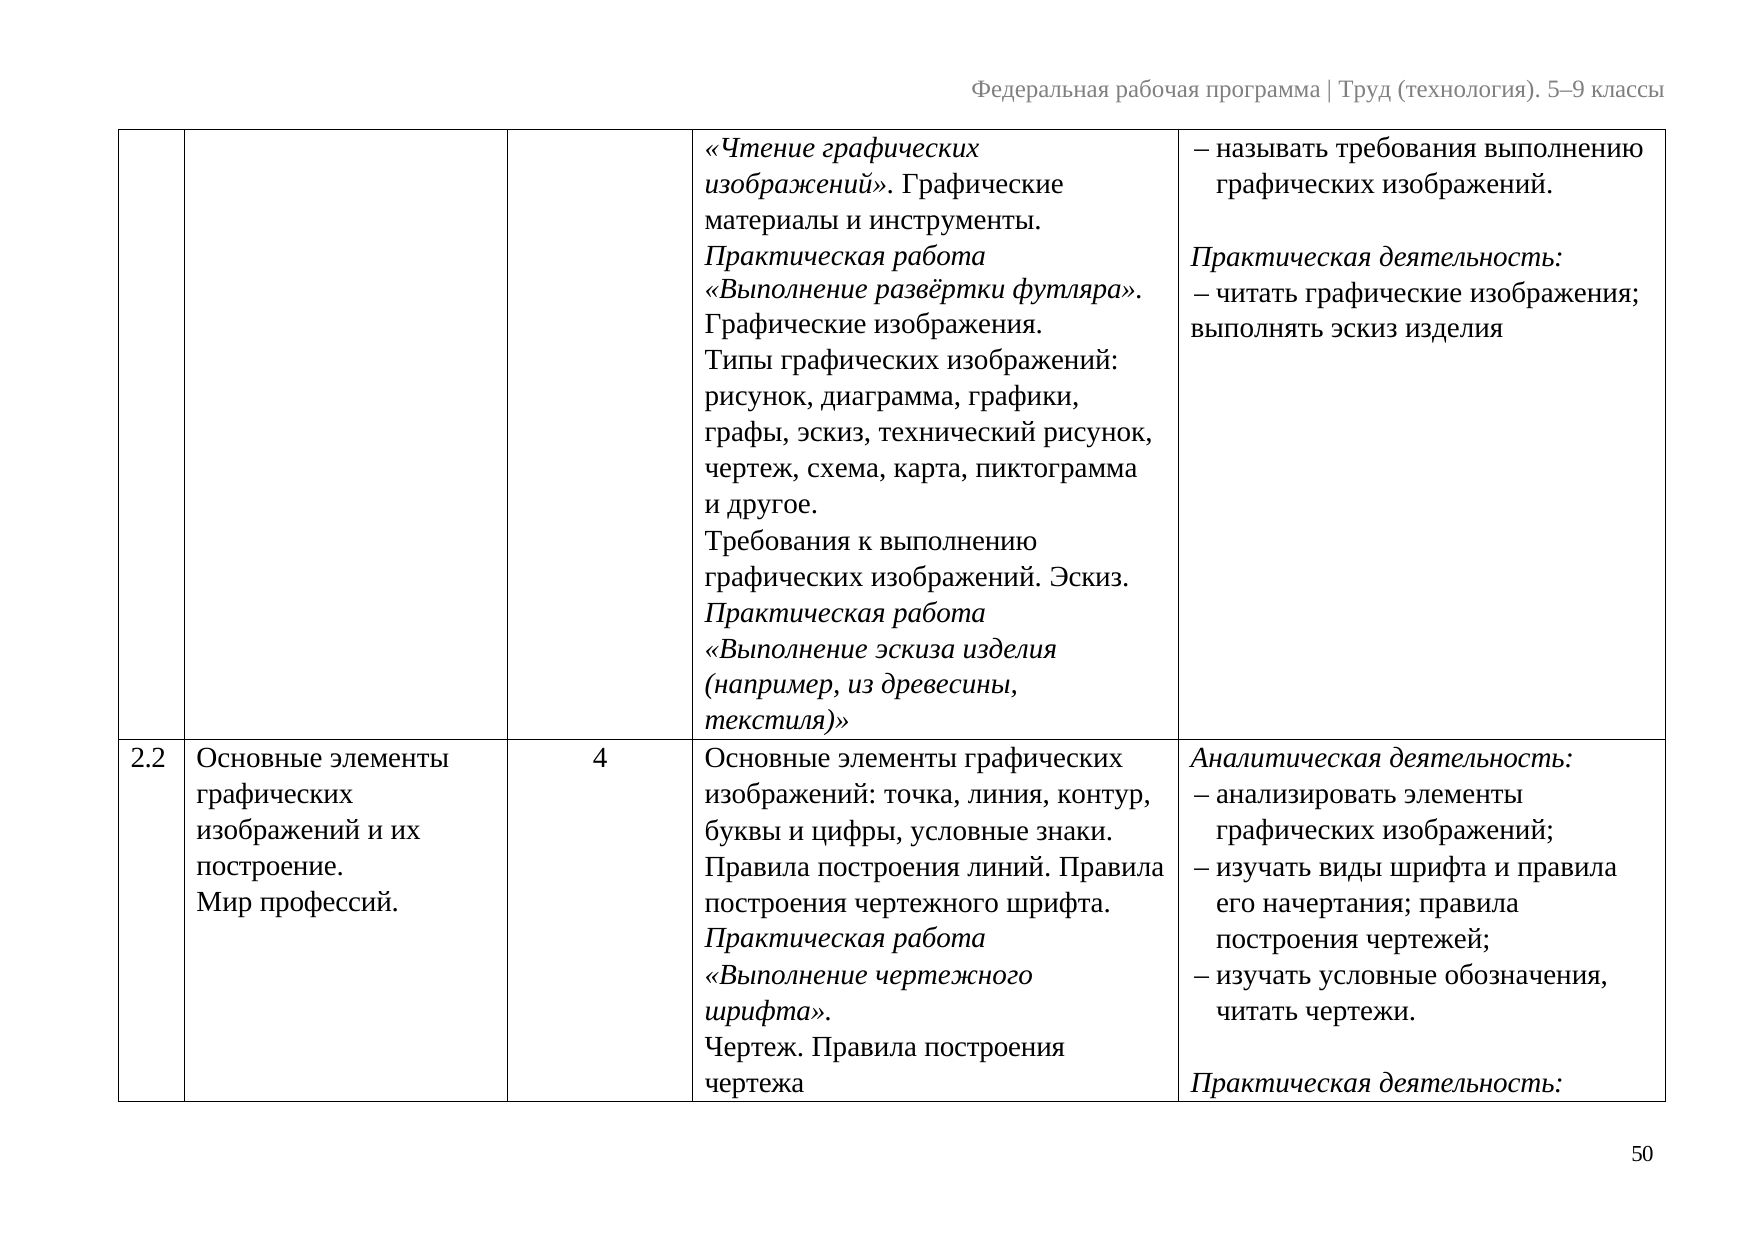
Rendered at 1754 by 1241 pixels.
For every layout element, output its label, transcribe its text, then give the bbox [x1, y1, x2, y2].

table_header [508, 130, 692, 739]
table_cell 2.2 [119, 740, 184, 1101]
table_cell 4 [508, 740, 692, 1101]
table_cell Основные элементы графических изображений и их построение. Мир профессий. [185, 740, 507, 1101]
table_cell Основные элементы графических изображений: точка, линия, контур, буквы и цифры, условные знаки. Правила построения линий. Правила построения чертежного шрифта. Практическая работа «Выполнение чертежного шрифта». Чертеж. Правила построения чертежа [693, 740, 1178, 1101]
table_header [185, 130, 507, 739]
table_header [119, 130, 184, 739]
table_cell Аналитическая деятельность: анализировать элементы графических изображений; изучать виды шрифта и правила его начертания; правила построения чертежей; изучать условные обозначения, читать чертежи. Практическая деятельность: [1179, 740, 1665, 1101]
table_header «Чтение графических изображений». Графические материалы и инструменты. Практическая работа «Выполнение развёртки футляра». Графические изображения. Типы графических изображений: рисунок, диаграмма, графики, графы, эскиз, технический рисунок, чертеж, схема, карта, пиктограмма и другое. Требования к выполнению графических изображений. Эскиз. Практическая работа «Выполнение эскиза изделия (например, из древесины, текстиля)» [693, 130, 1178, 739]
table_header называть требования выполнению графических изображений. Практическая деятельность: читать графические изображения; выполнять эскиз изделия [1179, 130, 1665, 739]
